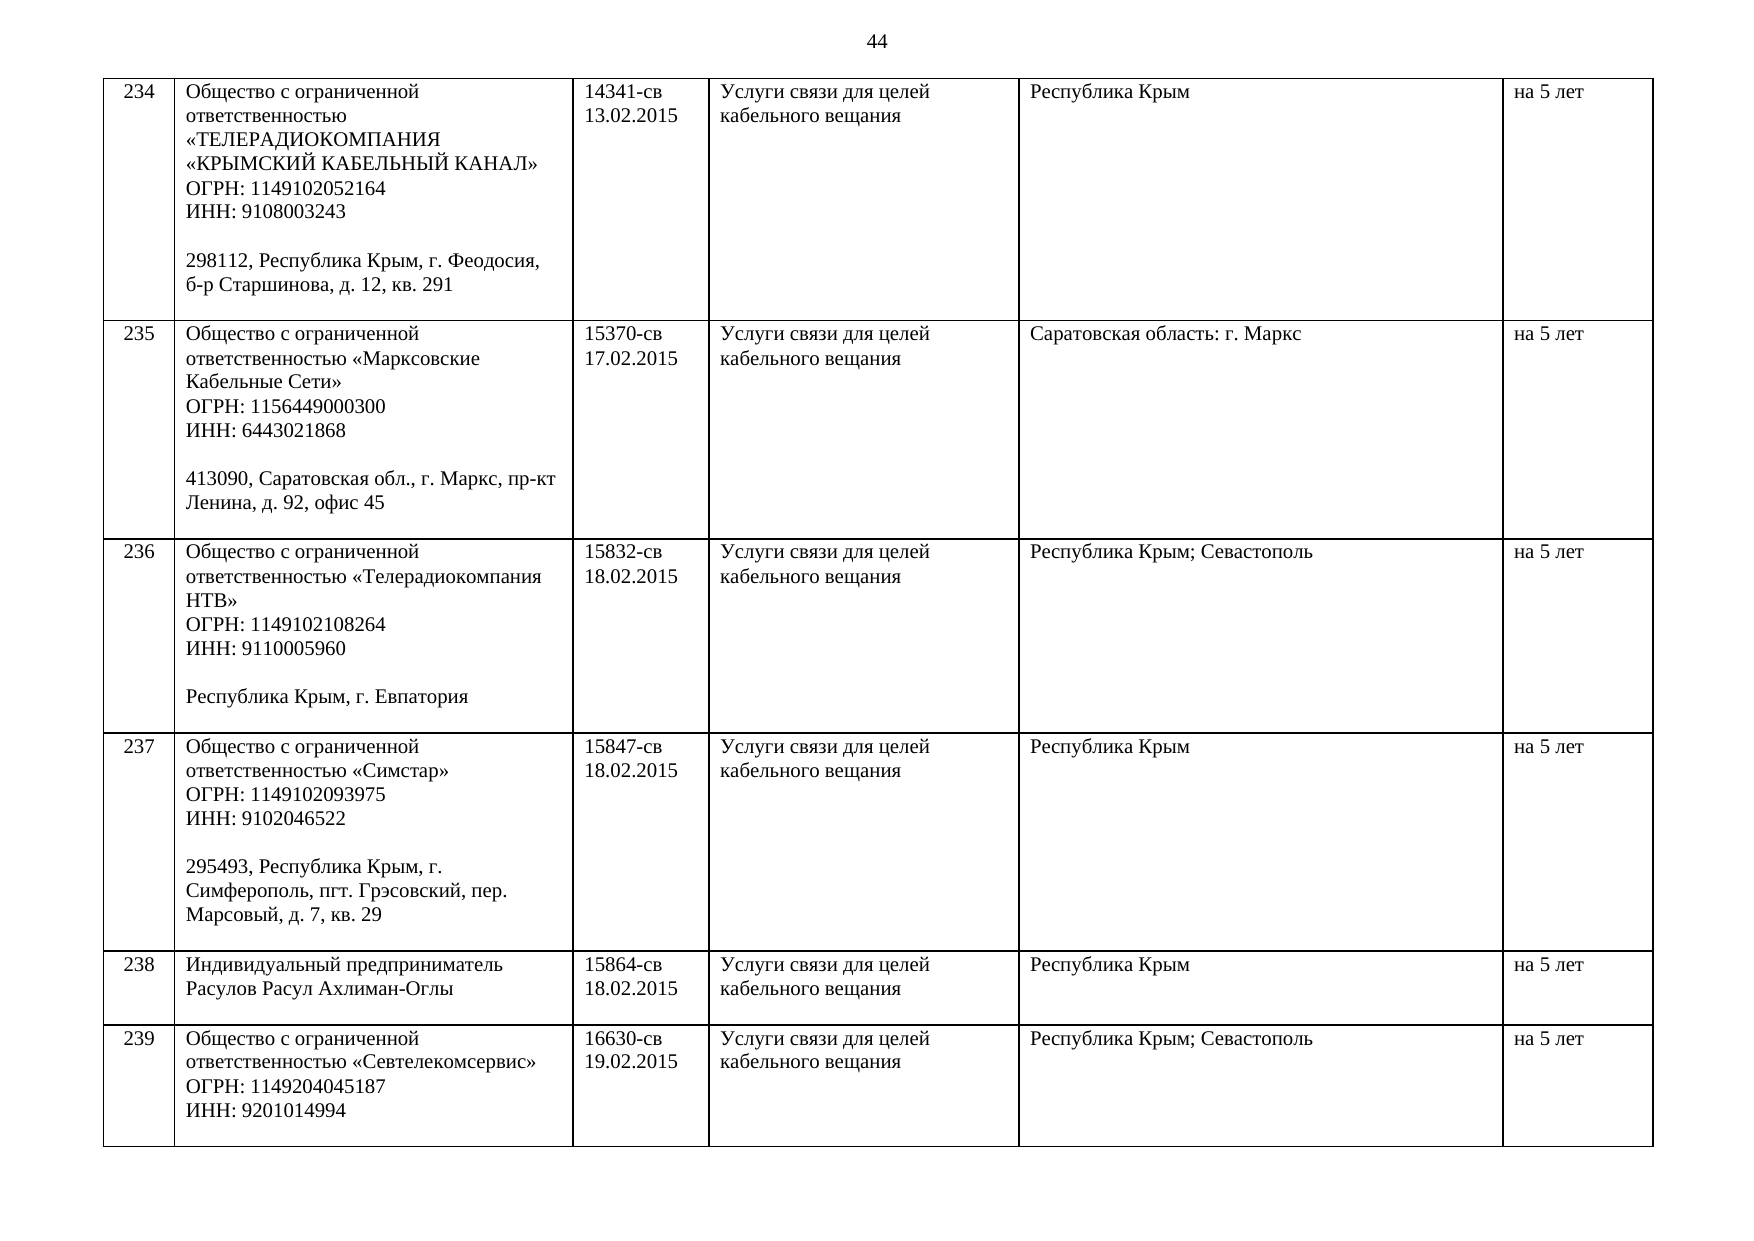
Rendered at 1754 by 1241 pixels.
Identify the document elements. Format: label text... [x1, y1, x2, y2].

table_cell Услуги связи для целей кабельного вещания [710, 540, 1018, 732]
table_cell на 5 лет [1504, 1026, 1652, 1146]
table_cell 15847-св 18.02.2015 [574, 734, 708, 950]
table_cell Республика Крым; Севастополь [1020, 540, 1502, 732]
table_cell на 5 лет [1504, 952, 1652, 1024]
table_cell Услуги связи для целей кабельного вещания [710, 734, 1018, 950]
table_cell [1020, 1026, 1502, 1146]
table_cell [710, 79, 1018, 320]
table_cell 15864-св 18.02.2015 [574, 952, 708, 1024]
table_cell на 5 лет [1504, 734, 1652, 950]
table_cell Услуги связи для целей кабельного вещания [710, 321, 1018, 538]
table_cell Республика Крым [1020, 952, 1502, 1024]
table_cell 234 [104, 79, 174, 320]
table_cell 235 [104, 321, 174, 538]
table_cell 238 [104, 952, 174, 1024]
table_cell 236 [104, 540, 174, 732]
table_cell Республика Крым [1020, 79, 1502, 320]
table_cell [175, 1026, 572, 1146]
table_cell Общество с ограниченной ответственностью «Марксовские Кабельные Сети» ОГРН: 1156449000300 ИНН: 6443021868 413090, Саратовская обл., г. Маркс, пр-кт Ленина, д. 92, офис 45 [175, 321, 572, 538]
table_cell 15832-св 18.02.2015 [574, 540, 708, 732]
table_cell Индивидуальный предприниматель Расулов Расул Ахлиман-Оглы [175, 952, 572, 1024]
table_cell Услуги связи для целей кабельного вещания [710, 952, 1018, 1024]
table_cell 15370-св 17.02.2015 [574, 321, 708, 538]
table_cell на 5 лет [1504, 79, 1652, 320]
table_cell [710, 1026, 1018, 1146]
table_cell 16630-св 19.02.2015 [574, 1026, 708, 1146]
table_cell Саратовская область: г. Маркс [1020, 321, 1502, 538]
table_cell Республика Крым [1020, 734, 1502, 950]
table_cell Общество с ограниченной ответственностью «Симстар» ОГРН: 1149102093975 ИНН: 9102046522 295493, Республика Крым, г. Симферополь, пгт. Грэсовский, пер. Марсовый, д. 7, кв. 29 [175, 734, 572, 950]
table_cell Общество с ограниченной ответственностью «ТЕЛЕРАДИОКОМПАНИЯ «КРЫМСКИЙ КАБЕЛЬНЫЙ КАНАЛ» ОГРН: 1149102052164 ИНН: 9108003243 298112, Республика Крым, г. Феодосия, б-р Старшинова, д. 12, кв. 291 [175, 79, 572, 320]
table_cell 14341-св 13.02.2015 [574, 79, 708, 320]
table_cell на 5 лет [1504, 321, 1652, 538]
table_cell 239 [104, 1026, 174, 1146]
table_cell Общество с ограниченной ответственностью «Телерадиокомпания НТВ» ОГРН: 1149102108264 ИНН: 9110005960 Республика Крым, г. Евпатория [175, 540, 572, 732]
table_cell на 5 лет [1504, 540, 1652, 732]
table_cell 237 [104, 734, 174, 950]
